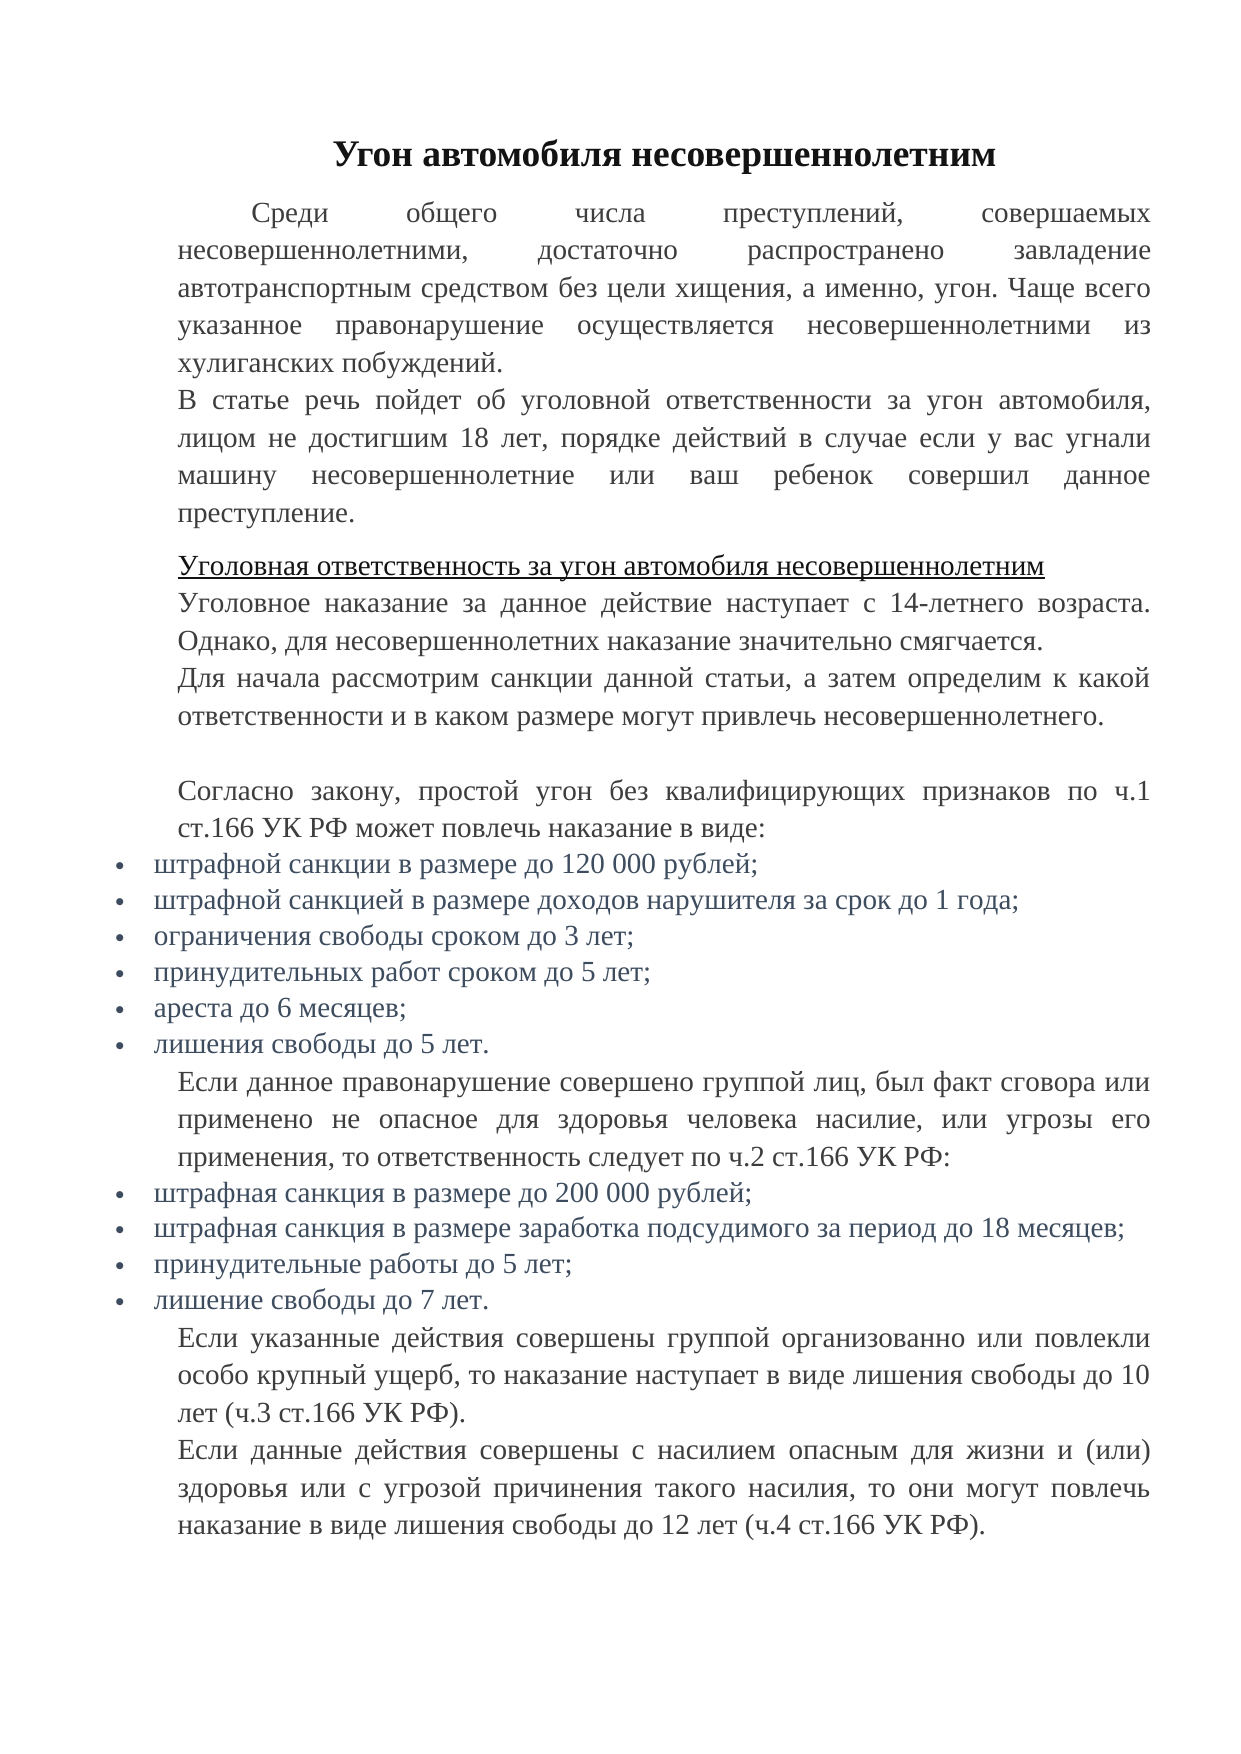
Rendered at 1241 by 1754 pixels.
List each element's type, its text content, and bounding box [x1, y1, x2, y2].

list лишения свободы до 5 лет. [116, 1024, 1152, 1060]
list штрафной санкции в размере до 120 000 рублей; [116, 844, 1152, 880]
text Среди общего числа преступлений, совершаемых несовершеннолетними, достаточно распространено завладение автотранспортным средством без цели хищения, а именно, угон. Чаще всего указанное правонарушение осуществляется несовершеннолетними из хулиганских побуждений. [177, 191, 1152, 378]
list ареста до 6 месяцев; [116, 988, 1152, 1024]
text Уголовная ответственность за угон автомобиля несовершеннолетним [177, 528, 1152, 582]
text Угон автомобиля несовершеннолетним [177, 118, 1152, 174]
text Если указанные действия совершены группой организованно или повлекли особо крупный ущерб, то наказание наступает в виде лишения свободы до 10 лет (ч.3 ст.166 УК РФ). [177, 1316, 1152, 1428]
list принудительных работ сроком до 5 лет; [116, 952, 1152, 988]
text В статье речь пойдет об уголовной ответственности за угон автомобиля, лицом не достигшим 18 лет, порядке действий в случае если у вас угнали машину несовершеннолетние или ваш ребенок совершил данное преступление. [177, 378, 1152, 528]
list ограничения свободы сроком до 3 лет; [116, 916, 1152, 952]
text Если данные действия совершены с насилием опасным для жизни и (или) здоровья или с угрозой причинения такого насилия, то они могут повлечь наказание в виде лишения свободы до 12 лет (ч.4 ст.166 УК РФ). [177, 1428, 1152, 1541]
text Если данное правонарушение совершено группой лиц, был факт сговора или применено не опасное для здоровья человека насилие, или угрозы его применения, то ответственность следует по ч.2 ст.166 УК РФ: [177, 1060, 1152, 1172]
text Согласно закону, простой угон без квалифицирующих признаков по ч.1 ст.166 УК РФ может повлечь наказание в виде: [177, 769, 1152, 844]
list лишение свободы до 7 лет. [116, 1280, 1152, 1316]
list штрафная санкция в размере до 200 000 рублей; [116, 1172, 1152, 1208]
list принудительные работы до 5 лет; [116, 1244, 1152, 1280]
list штрафная санкция в размере заработка подсудимого за период до 18 месяцев; [116, 1208, 1152, 1244]
text Уголовное наказание за данное действие наступает с 14-летнего возраста. Однако, для несовершеннолетних наказание значительно смягчается. [177, 582, 1152, 657]
list штрафной санкцией в размере доходов нарушителя за срок до 1 года; [116, 880, 1152, 916]
text Для начала рассмотрим санкции данной статьи, а затем определим к какой ответственности и в каком размере могут привлечь несовершеннолетнего. [177, 657, 1152, 732]
